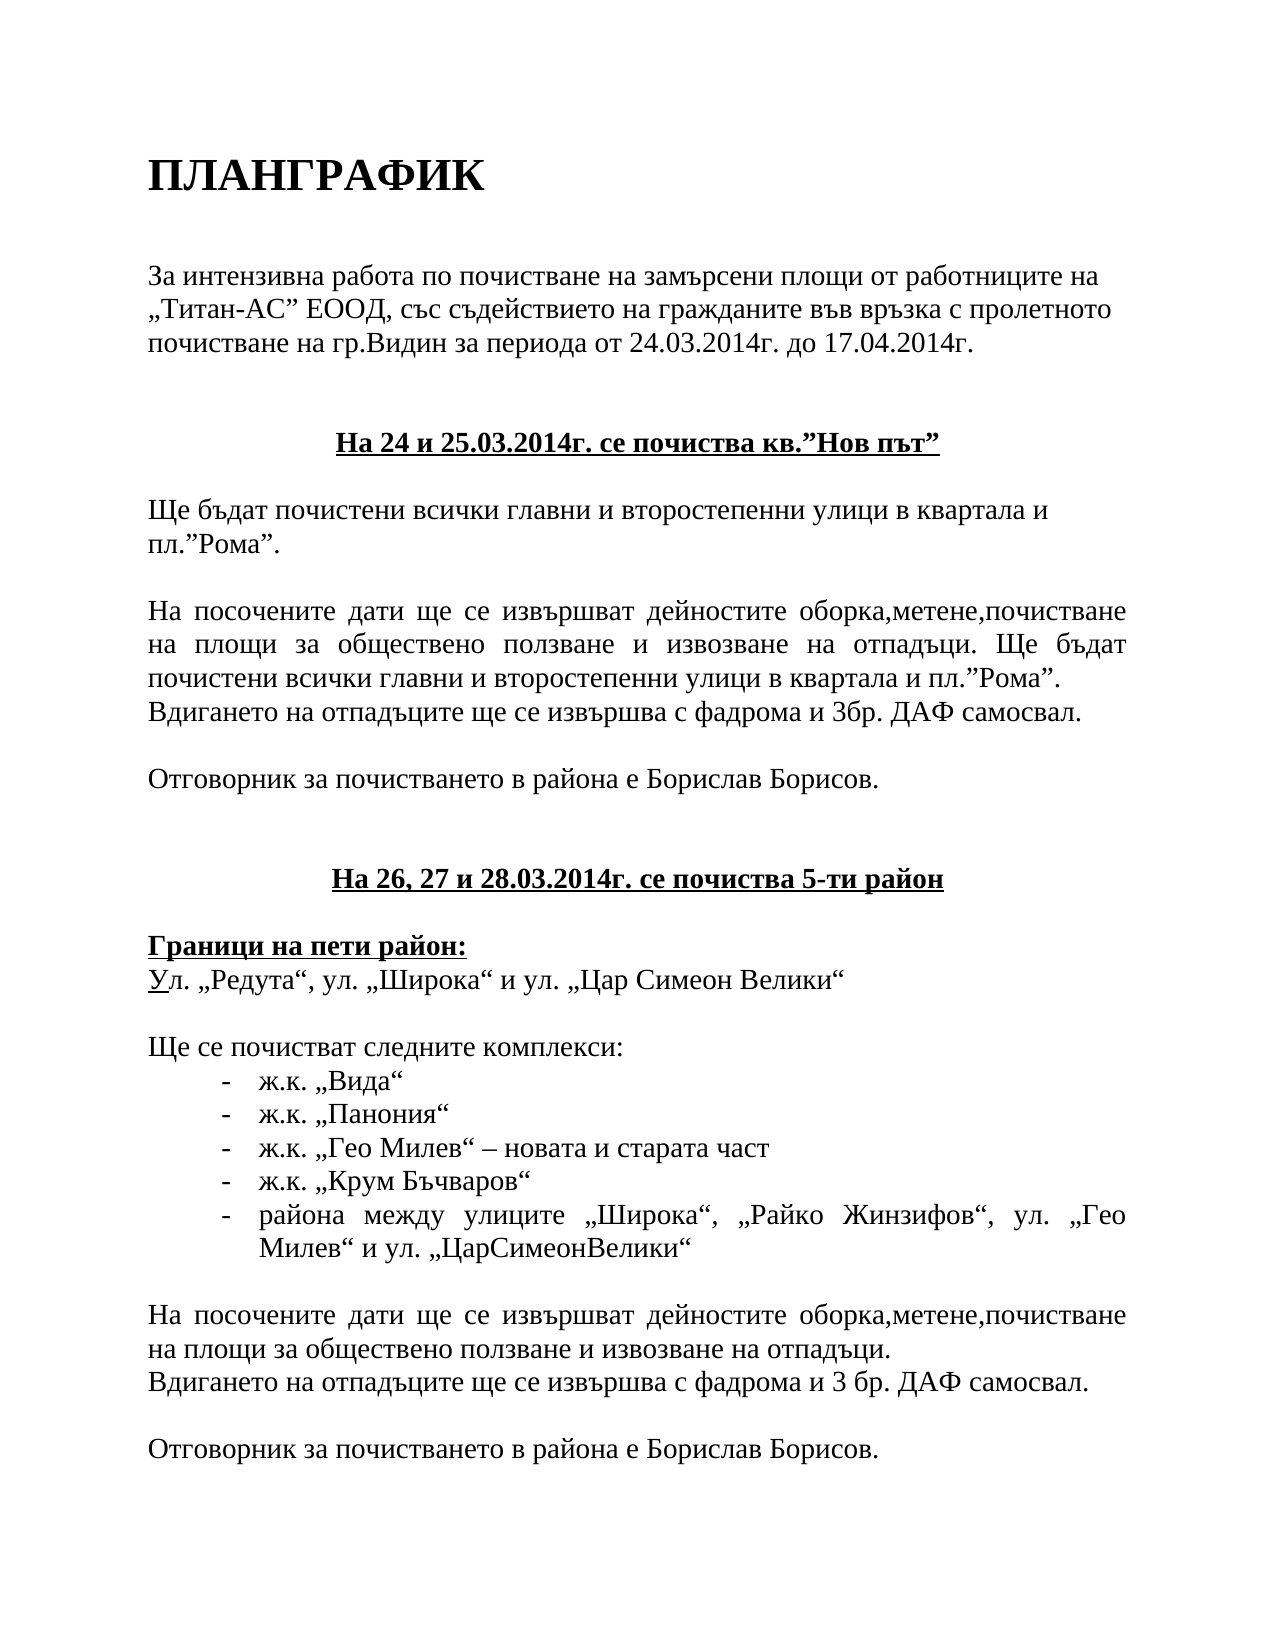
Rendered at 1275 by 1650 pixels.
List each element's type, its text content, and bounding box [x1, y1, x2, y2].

text Граници на пети район: [148, 928, 1127, 962]
list ж.к. „Панония“ [221, 1096, 1127, 1130]
text Ще бъдат почистени всички главни и второстепенни улици в квартала и пл.”Рома”. [148, 492, 1127, 559]
list ж.к. „Вида“ [221, 1063, 1127, 1096]
text На 24 и 25.03.2014г. се почиства кв.”Нов път” [148, 425, 1127, 459]
text ПЛАНГРАФИК [148, 148, 1127, 200]
list района между улиците „Широка“, „Райко Жинзифов“, ул. „Гео Милев“ и ул. „ЦарСимеонВелики“ [221, 1197, 1127, 1264]
text На посочените дати ще се извършват дейностите оборка,метене,почистване на площи за обществено ползване и извозване на отпадъци. [148, 1297, 1127, 1364]
text На 26, 27 и 28.03.2014г. се почиства 5-ти район [148, 861, 1127, 895]
text Отговорник за почистването в района е Борислав Борисов. [148, 761, 1127, 794]
text Ще се почистват следните комплекси: [148, 1029, 1127, 1063]
text Вдигането на отпадъците ще се извършва с фадрома и 3бр. ДАФ самосвал. [148, 694, 1127, 727]
text Ул. „Редута“, ул. „Широка“ и ул. „Цар Симеон Велики“ [148, 962, 1127, 996]
text Вдигането на отпадъците ще се извършва с фадрома и 3 бр. ДАФ самосвал. [148, 1364, 1127, 1398]
text Отговорник за почистването в района е Борислав Борисов. [148, 1432, 1127, 1465]
list ж.к. „Гео Милев“ – новата и старата част [221, 1130, 1127, 1163]
list ж.к. „Крум Бъчваров“ [221, 1163, 1127, 1197]
text На посочените дати ще се извършват дейностите оборка,метене,почистване на площи за обществено ползване и извозване на отпадъци. Ще бъдат почистени всички главни и второстепенни улици в квартала и пл.”Рома”. [148, 593, 1127, 694]
text За интензивна работа по почистване на замърсени площи от работниците на „Титан-АС” ЕООД, със съдействието на гражданите във връзка с пролетното почистване на гр.Видин за периода от 24.03.2014г. до 17.04.2014г. [148, 258, 1127, 358]
